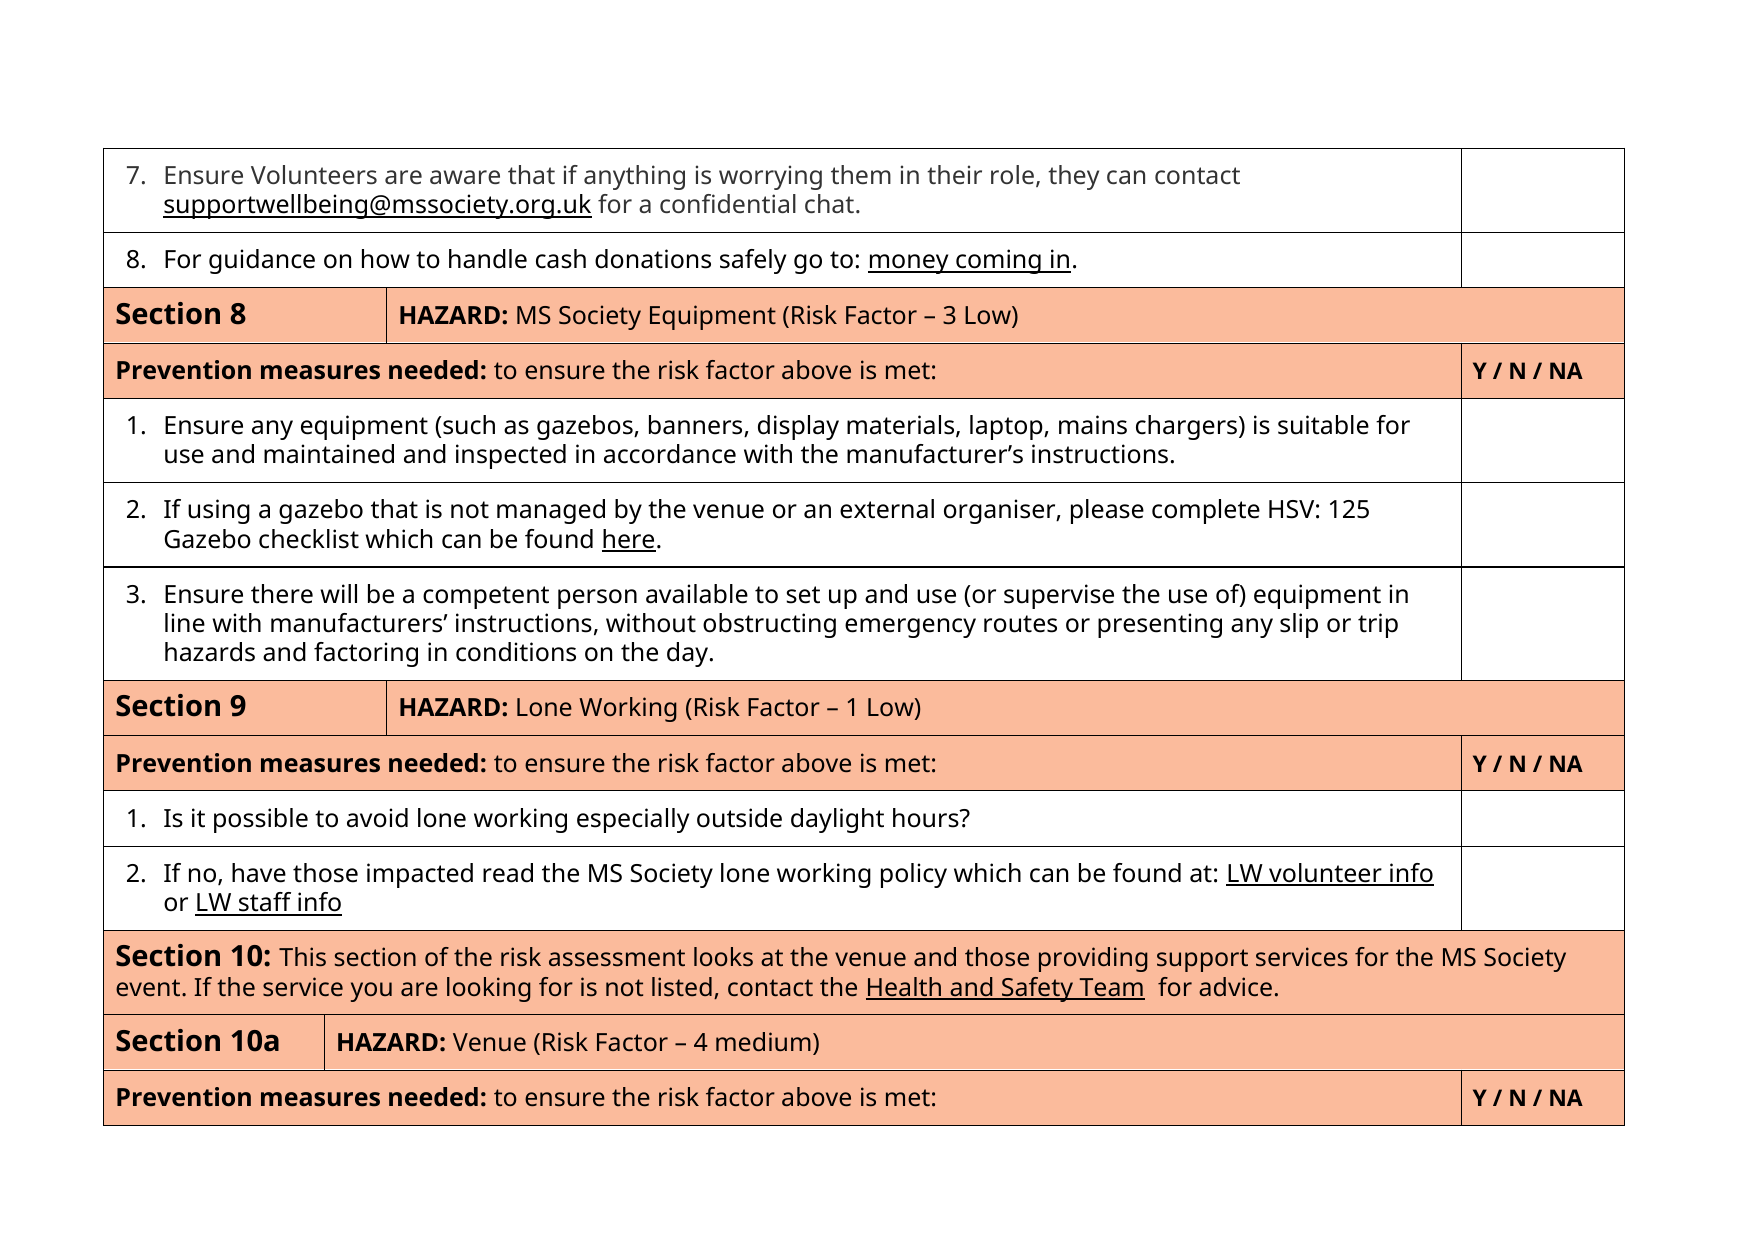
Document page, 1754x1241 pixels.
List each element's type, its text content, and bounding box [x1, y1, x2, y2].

table_cell Is it possible to avoid lone working especially outside daylight hours? [104, 791, 1461, 846]
table_cell [1462, 483, 1624, 566]
table_cell Y / N / NA [1462, 344, 1624, 398]
table_cell HAZARD: Lone Working (Risk Factor – 1 Low) [387, 681, 1624, 735]
table_cell If using a gazebo that is not managed by the venue or an external organiser, please complete HSV: 125 Gazebo checklist which can be found here. [104, 483, 1461, 566]
table_cell HAZARD: Venue (Risk Factor – 4 medium) [325, 1015, 1624, 1069]
table_cell Y / N / NA [1462, 736, 1624, 790]
table_cell Section 10a [104, 1015, 324, 1069]
table_cell [1462, 568, 1624, 680]
table_cell HAZARD: MS Society Equipment (Risk Factor – 3 Low) [387, 288, 1624, 342]
table_cell [1462, 847, 1624, 930]
table_cell Ensure Volunteers are aware that if anything is worrying them in their role, they can contact supportwellbeing@mssociety.org.uk for a confidential chat. [104, 149, 1461, 232]
table_cell [1462, 399, 1624, 482]
table_cell Prevention measures needed: to ensure the risk factor above is met: [104, 736, 1461, 790]
table_cell Prevention measures needed: to ensure the risk factor above is met: [104, 1071, 1461, 1125]
table_cell [1462, 233, 1624, 287]
table_cell Section 8 [104, 288, 386, 342]
table_cell Section 9 [104, 681, 386, 735]
table_cell [1462, 149, 1624, 232]
table_cell Section 10: This section of the risk assessment looks at the venue and those providing support services for the MS Society event. If the service you are looking for is not listed, contact the Health and Safety Team for advice. [104, 931, 1624, 1014]
table_cell [1462, 791, 1624, 846]
table_cell If no, have those impacted read the MS Society lone working policy which can be found at: LW volunteer info or LW staff info [104, 847, 1461, 930]
table_cell Prevention measures needed: to ensure the risk factor above is met: [104, 344, 1461, 398]
table_cell Y / N / NA [1462, 1071, 1624, 1125]
table_cell Ensure any equipment (such as gazebos, banners, display materials, laptop, mains chargers) is suitable for use and maintained and inspected in accordance with the manufacturer’s instructions. [104, 399, 1461, 482]
table_cell Ensure there will be a competent person available to set up and use (or supervise the use of) equipment in line with manufacturers’ instructions, without obstructing emergency routes or presenting any slip or trip hazards and factoring in conditions on the day. [104, 568, 1461, 680]
table_cell For guidance on how to handle cash donations safely go to: money coming in. [104, 233, 1461, 287]
